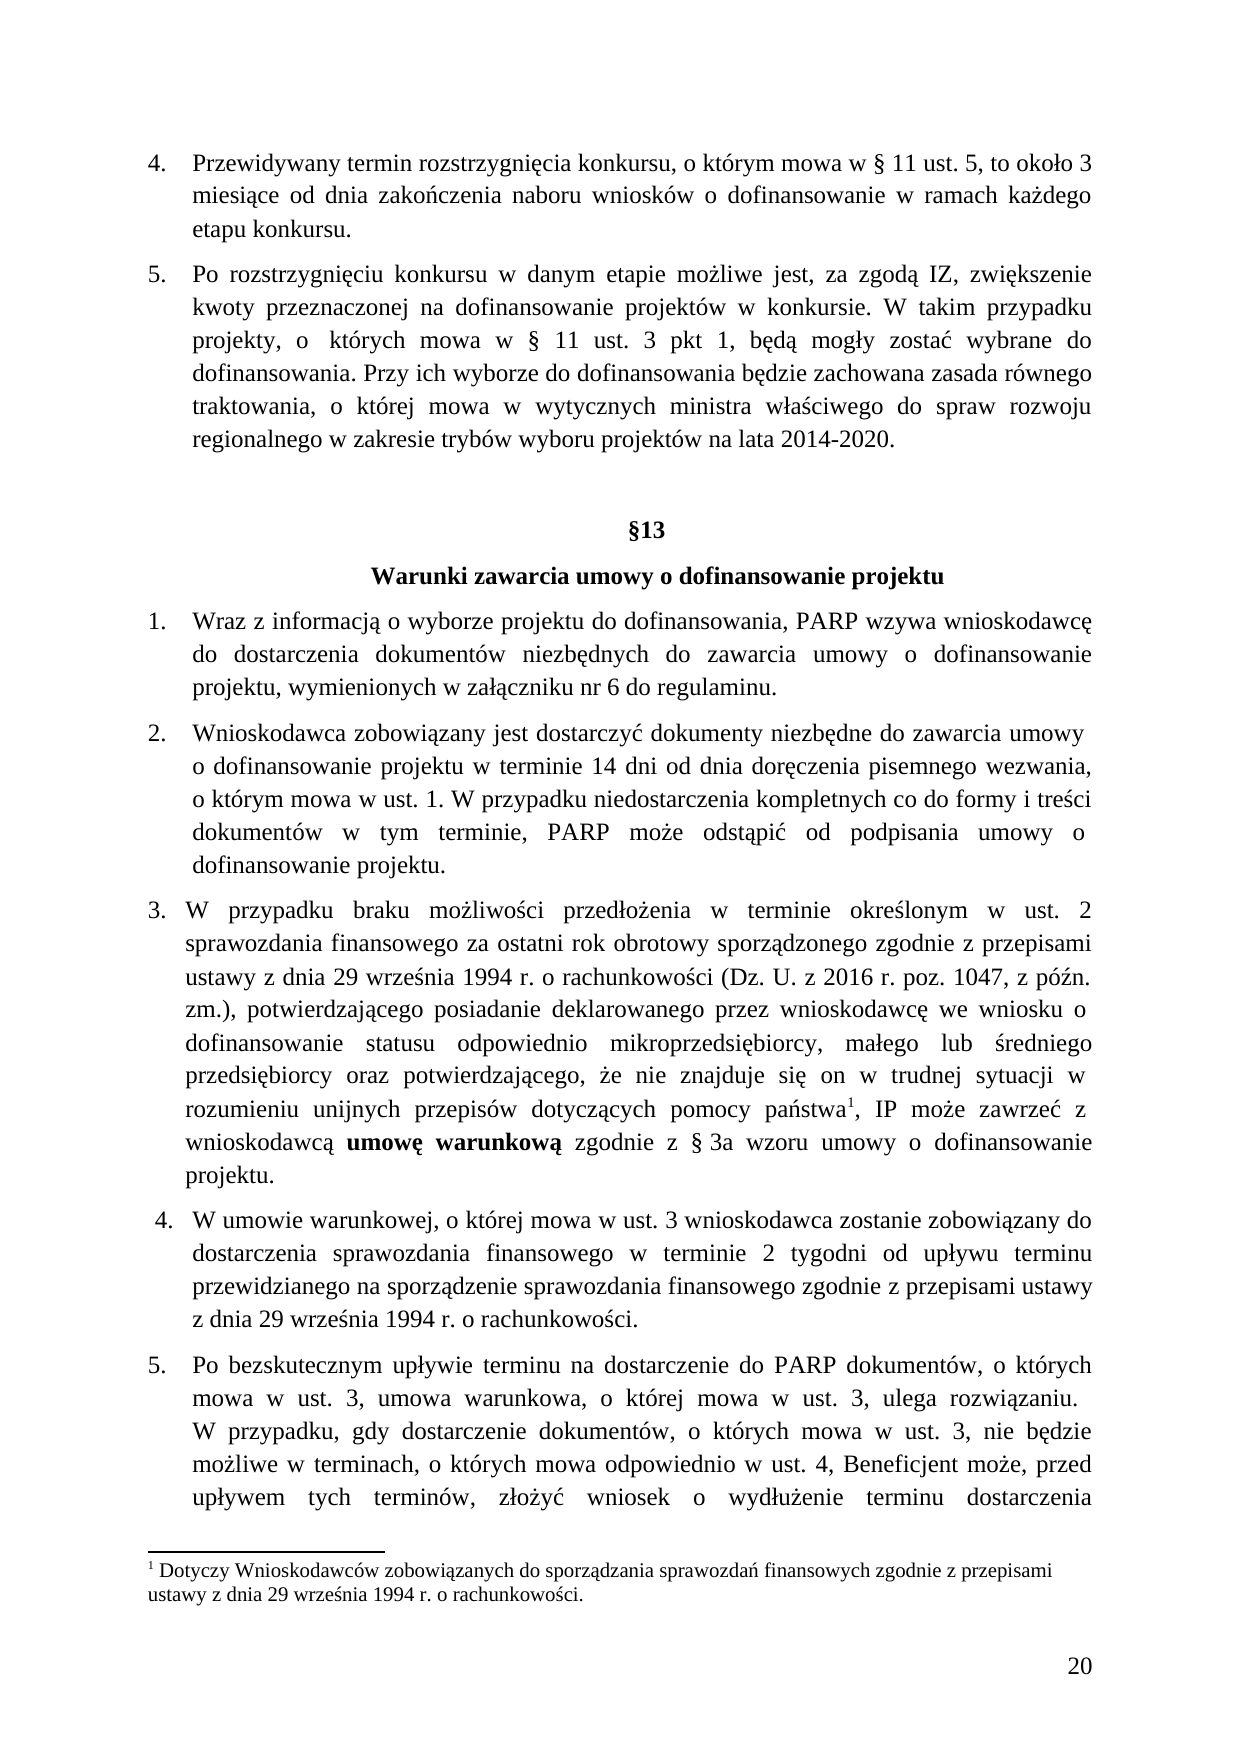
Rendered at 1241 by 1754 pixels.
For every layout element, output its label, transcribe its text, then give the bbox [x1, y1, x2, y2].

list W przypadku braku możliwości przedłożenia w terminie określonym w ust. 2 sprawozdania finansowego za ostatni rok obrotowy sporządzonego zgodnie z przepisami ustawy z dnia 29 września 1994 r. o rachunkowości (Dz. U. z 2016 r. poz. 1047, z późn. zm.), potwierdzającego posiadanie deklarowanego przez wnioskodawcę we wniosku o dofinansowanie statusu odpowiednio mikroprzedsiębiorcy, małego lub średniego przedsiębiorcy oraz potwierdzającego, że nie znajduje się on w trudnej sytuacji w rozumieniu unijnych przepisów dotyczących pomocy państwa, IP może zawrzeć z wnioskodawcą umowę warunkową zgodnie z § 3a wzoru umowy o dofinansowanie projektu. [148, 896, 1093, 1188]
list Wraz z informacją o wyborze projektu do dofinansowania, PARP wzywa wnioskodawcę do dostarczenia dokumentów niezbędnych do zawarcia umowy o dofinansowanie projektu, wymienionych w załączniku nr 6 do regulaminu. [148, 606, 1093, 701]
list Warunki zawarcia umowy o dofinansowanie projektu [223, 561, 1093, 589]
list §13 [223, 515, 1093, 544]
list Po rozstrzygnięciu konkursu w danym etapie możliwe jest, za zgodą IZ, zwiększenie kwoty przeznaczonej na dofinansowanie projektów w konkursie. W takim przypadku projekty, o których mowa w § 11 ust. 3 pkt 1, będą mogły zostać wybrane do dofinansowania. Przy ich wyborze do dofinansowania będzie zachowana zasada równego traktowania, o której mowa w wytycznych ministra właściwego do spraw rozwoju regionalnego w zakresie trybów wyboru projektów na lata 2014-2020. [148, 259, 1093, 453]
list Wnioskodawca zobowiązany jest dostarczyć dokumenty niezbędne do zawarcia umowy o dofinansowanie projektu w terminie 14 dni od dnia doręczenia pisemnego wezwania, o którym mowa w ust. 1. W przypadku niedostarczenia kompletnych co do formy i treści dokumentów w tym terminie, PARP może odstąpić od podpisania umowy o dofinansowanie projektu. [148, 718, 1093, 879]
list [148, 1350, 1093, 1511]
list W umowie warunkowej, o której mowa w ust. 3 wnioskodawca zostanie zobowiązany do dostarczenia sprawozdania finansowego w terminie 2 tygodni od upływu terminu przewidzianego na sporządzenie sprawozdania finansowego zgodnie z przepisami ustawy z dnia 29 września 1994 r. o rachunkowości. [154, 1205, 1093, 1333]
list Przewidywany termin rozstrzygnięcia konkursu, o którym mowa w § 11 ust. 5, to około 3 miesiące od dnia zakończenia naboru wniosków o dofinansowanie w ramach każdego etapu konkursu. [148, 148, 1093, 242]
